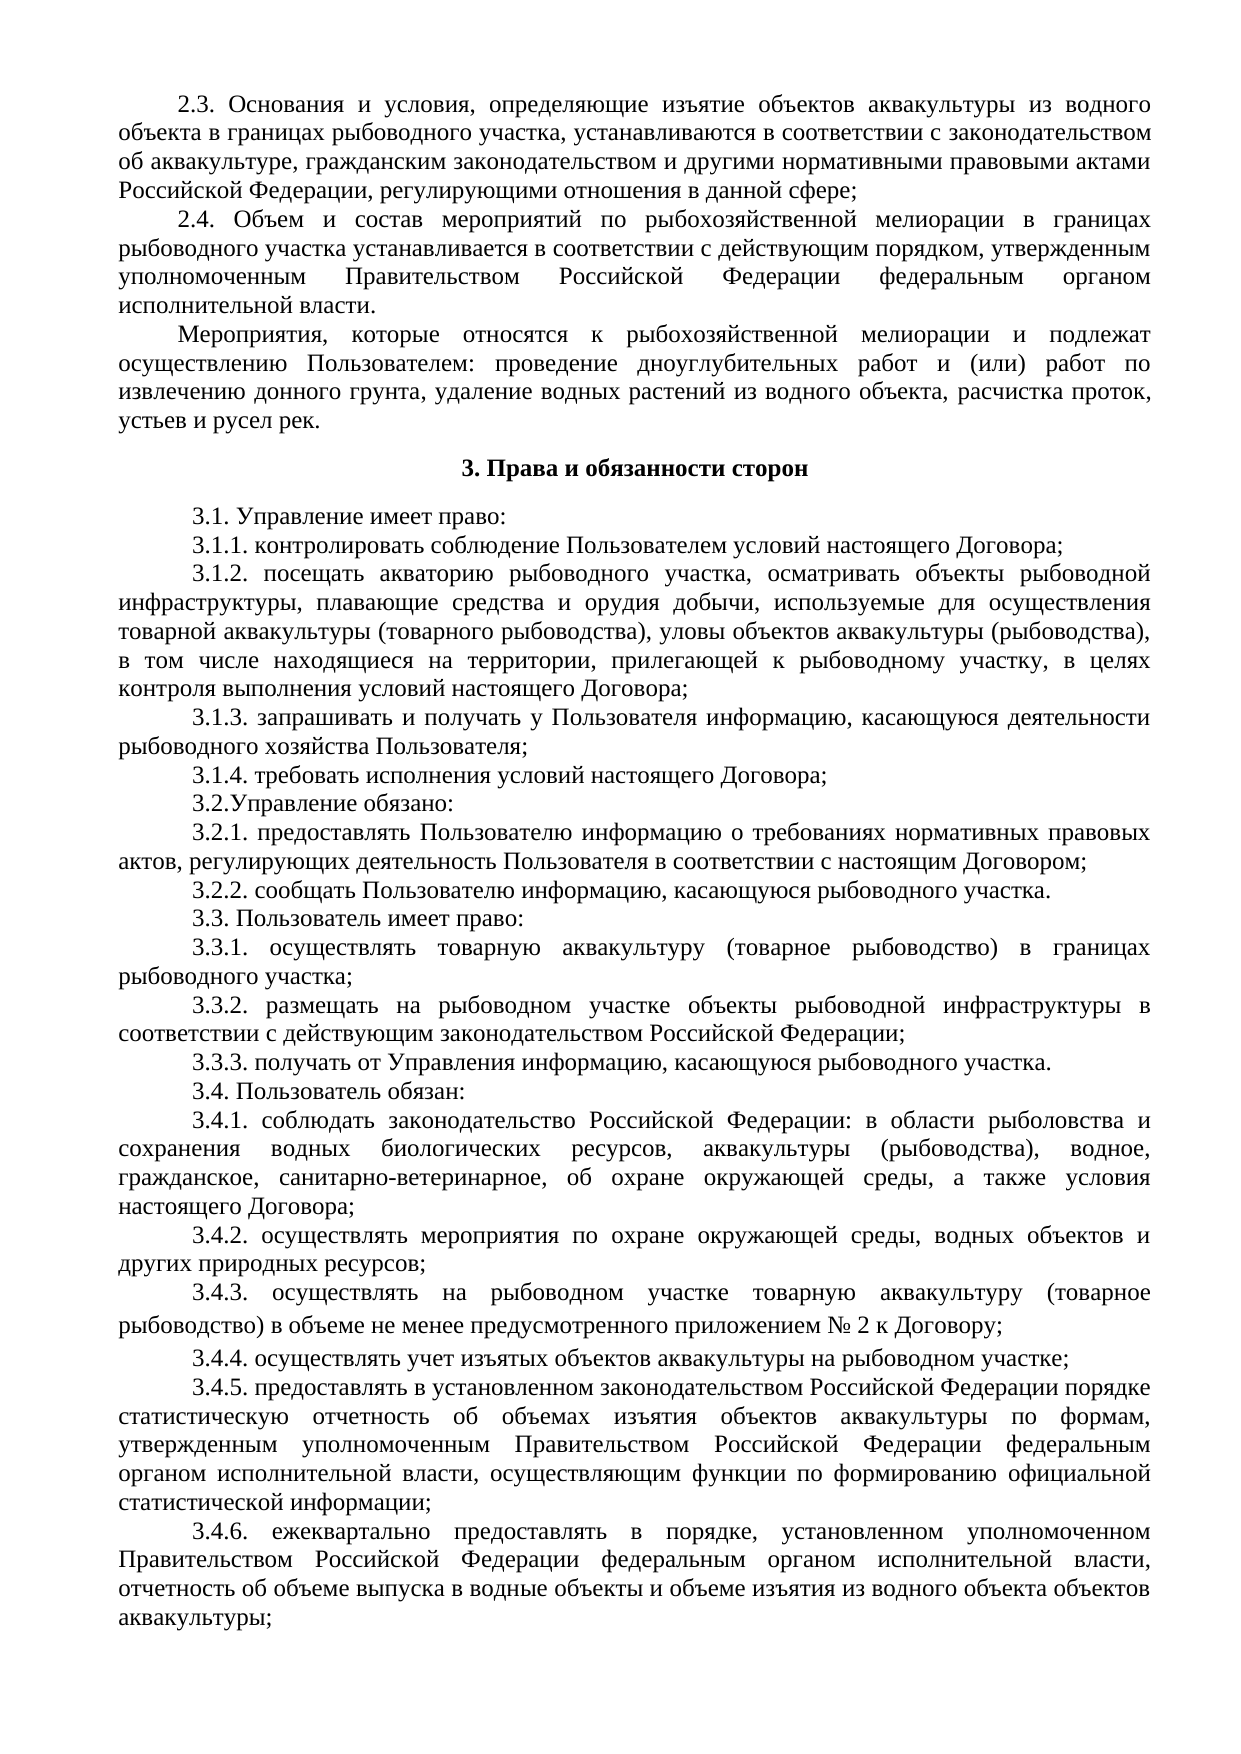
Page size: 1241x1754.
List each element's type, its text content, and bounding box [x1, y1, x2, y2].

text 3.3.3. получать от Управления информацию, касающуюся рыбоводного участка. [118, 1047, 1152, 1076]
text 3.4.6. ежеквартально предоставлять в порядке, установленном уполномоченном Правительством Российской Федерации федеральным органом исполнительной власти, отчетность об объеме выпуска в водные объекты и объеме изъятия из водного объекта объектов аквакультуры; [118, 1516, 1152, 1631]
text 3.1. Управление имеет право: [118, 501, 1152, 530]
text 3.4.3. осуществлять на рыбоводном участке товарную аквакультуру (товарное рыбоводство) в объеме не менее предусмотренного приложением № 2 к Договору; [118, 1277, 1152, 1339]
text 3.2.Управление обязано: [118, 788, 1152, 817]
text Мероприятия, которые относятся к рыбохозяйственной мелиорации и подлежат осуществлению Пользователем: проведение дноуглубительных работ и (или) работ по извлечению донного грунта, удаление водных растений из водного объекта, расчистка проток, устьев и русел рек. [118, 319, 1152, 434]
text 3.1.1. контролировать соблюдение Пользователем условий настоящего Договора; [118, 530, 1152, 558]
text 3.2.1. предоставлять Пользователю информацию о требованиях нормативных правовых актов, регулирующих деятельность Пользователя в соответствии с настоящим Договором; [118, 817, 1152, 875]
text 3.1.3. запрашивать и получать у Пользователя информацию, касающуюся деятельности рыбоводного хозяйства Пользователя; [118, 702, 1152, 760]
text 2.3. Основания и условия, определяющие изъятие объектов аквакультуры из водного объекта в границах рыбоводного участка, устанавливаются в соответствии с законодательством об аквакультуре, гражданским законодательством и другими нормативными правовыми актами Российской Федерации, регулирующими отношения в данной сфере; [118, 89, 1152, 204]
text 3.1.4. требовать исполнения условий настоящего Договора; [118, 760, 1152, 788]
text 3.1.2. посещать акваторию рыбоводного участка, осматривать объекты рыбоводной инфраструктуры, плавающие средства и орудия добычи, используемые для осуществления товарной аквакультуры (товарного рыбоводства), уловы объектов аквакультуры (рыбоводства), в том числе находящиеся на территории, прилегающей к рыбоводному участку, в целях контроля выполнения условий настоящего Договора; [118, 558, 1152, 702]
text 3.4.5. предоставлять в установленном законодательством Российской Федерации порядке статистическую отчетность об объемах изъятия объектов аквакультуры по формам, утвержденным уполномоченным Правительством Российской Федерации федеральным органом исполнительной власти, осуществляющим функции по формированию официальной статистической информации; [118, 1372, 1152, 1516]
text 3.3.1. осуществлять товарную аквакультуру (товарное рыбоводство) в границах рыбоводного участка; [118, 932, 1152, 990]
text 2.4. Объем и состав мероприятий по рыбохозяйственной мелиорации в границах рыбоводного участка устанавливается в соответствии с действующим порядком, утвержденным уполномоченным Правительством Российской Федерации федеральным органом исполнительной власти. [118, 204, 1152, 319]
text 3.4.4. осуществлять учет изъятых объектов аквакультуры на рыбоводном участке; [118, 1343, 1152, 1372]
text 3.3.2. размещать на рыбоводном участке объекты рыбоводной инфраструктуры в соответствии с действующим законодательством Российской Федерации; [118, 990, 1152, 1047]
text 3.4.2. осуществлять мероприятия по охране окружающей среды, водных объектов и других природных ресурсов; [118, 1220, 1152, 1277]
text 3.4. Пользователь обязан: [118, 1076, 1152, 1105]
text 3. Права и обязанности сторон [118, 453, 1152, 482]
text 3.2.2. сообщать Пользователю информацию, касающуюся рыбоводного участка. [118, 875, 1152, 903]
text 3.3. Пользователь имеет право: [118, 903, 1152, 932]
text 3.4.1. соблюдать законодательство Российской Федерации: в области рыболовства и сохранения водных биологических ресурсов, аквакультуры (рыбоводства), водное, гражданское, санитарно-ветеринарное, об охране окружающей среды, а также условия настоящего Договора; [118, 1105, 1152, 1220]
